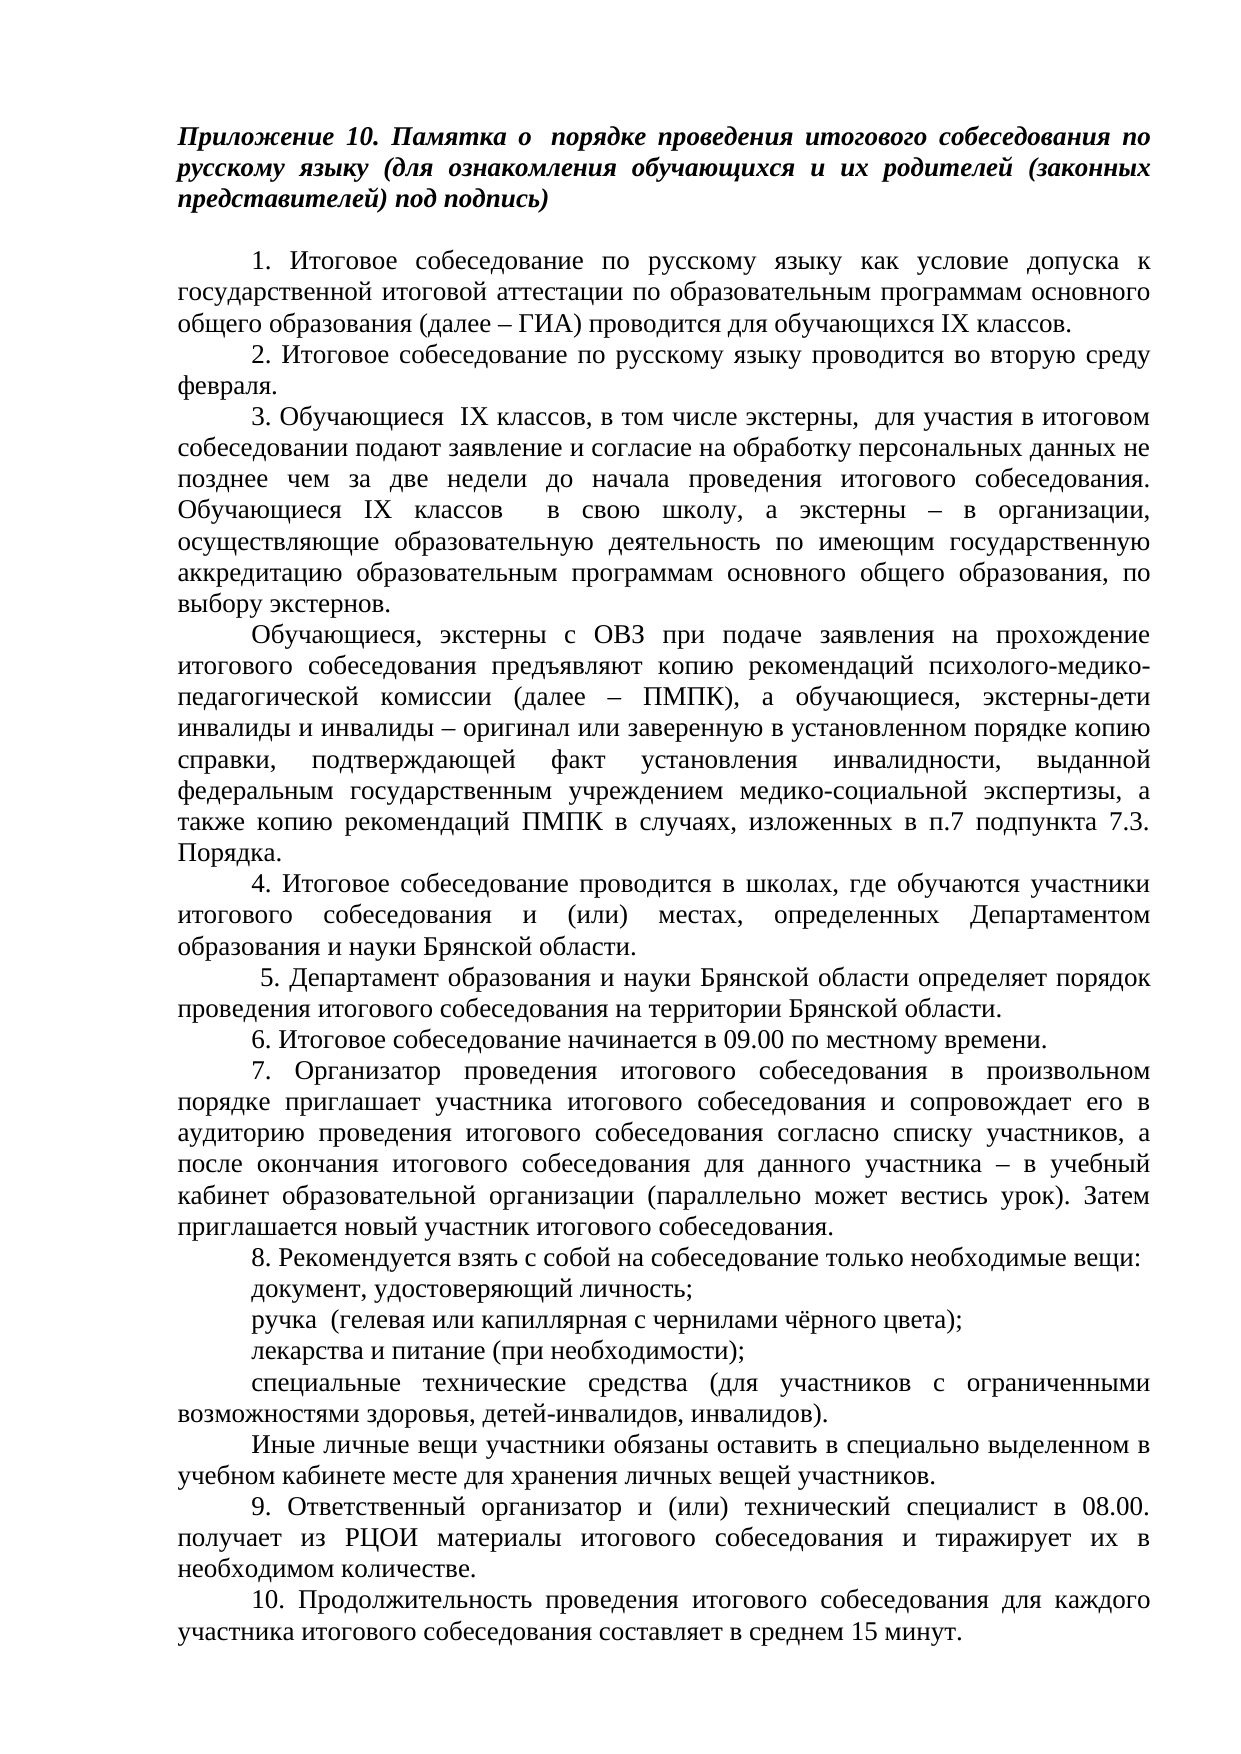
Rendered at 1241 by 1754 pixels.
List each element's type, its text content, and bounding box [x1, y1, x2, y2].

text 9. Ответственный организатор и (или) технический специалист в 08.00. получает из РЦОИ материалы итогового собеседования и тиражирует их в необходимом количестве. [177, 1490, 1152, 1584]
text 5. Департамент образования и науки Брянской области определяет порядок проведения итогового собеседования на территории Брянской области. [177, 961, 1152, 1023]
text Обучающиеся, экстерны с ОВЗ при подаче заявления на прохождение итогового собеседования предъявляют копию рекомендаций психолого-медико-педагогической комиссии (далее – ПМПК), а обучающиеся, экстерны-дети инвалиды и инвалиды – оригинал или заверенную в установленном порядке копию справки, подтверждающей факт установления инвалидности, выданной федеральным государственным учреждением медико-социальной экспертизы, а также копию рекомендаций ПМПК в случаях, изложенных в п.7 подпункта 7.3. Порядка. [177, 618, 1152, 867]
text 7. Организатор проведения итогового собеседования в произвольном порядке приглашает участника итогового собеседования и сопровождает его в аудиторию проведения итогового собеседования согласно списку участников, а после окончания итогового собеседования для данного участника – в учебный кабинет образовательной организации (параллельно может вестись урок). Затем приглашается новый участник итогового собеседования. [177, 1054, 1152, 1241]
text 8. Рекомендуется взять с собой на собеседование только необходимые вещи: [177, 1241, 1152, 1272]
text 1. Итоговое собеседование по русскому языку как условие допуска к государственной итоговой аттестации по образовательным программам основного общего образования (далее – ГИА) проводится для обучающихся IX классов. [177, 244, 1152, 338]
text 10. Продолжительность проведения итогового собеседования для каждого участника итогового собеседования составляет в среднем 15 минут. [177, 1584, 1152, 1646]
text ручка (гелевая или капиллярная с чернилами чёрного цвета); [177, 1303, 1152, 1334]
text 6. Итоговое собеседование начинается в 09.00 по местному времени. [177, 1023, 1152, 1054]
text Иные личные вещи участники обязаны оставить в специально выделенном в учебном кабинете месте для хранения личных вещей участников. [177, 1428, 1152, 1490]
list 2. Итоговое собеседование по русскому языку проводится во вторую среду февраля. [177, 338, 1152, 400]
text лекарства и питание (при необходимости); [177, 1334, 1152, 1366]
text 3. Обучающиеся IX классов, в том числе экстерны, для участия в итоговом собеседовании подают заявление и согласие на обработку персональных данных не позднее чем за две недели до начала проведения итогового собеседования. Обучающиеся IX классов в свою школу, а экстерны – в организации, осуществляющие образовательную деятельность по имеющим государственную аккредитацию образовательным программам основного общего образования, по выбору экстернов. [177, 400, 1152, 618]
subtitle Приложение 10. Памятка о порядке проведения итогового собеседования по русскому языку (для ознакомления обучающихся и их родителей (законных представителей) под подпись) [177, 120, 1152, 213]
text 4. Итоговое собеседование проводится в школах, где обучаются участники итогового собеседования и (или) местах, определенных Департаментом образования и науки Брянской области. [177, 867, 1152, 961]
text специальные технические средства (для участников с ограниченными возможностями здоровья, детей-инвалидов, инвалидов). [177, 1366, 1152, 1428]
text документ, удостоверяющий личность; [177, 1272, 1152, 1303]
